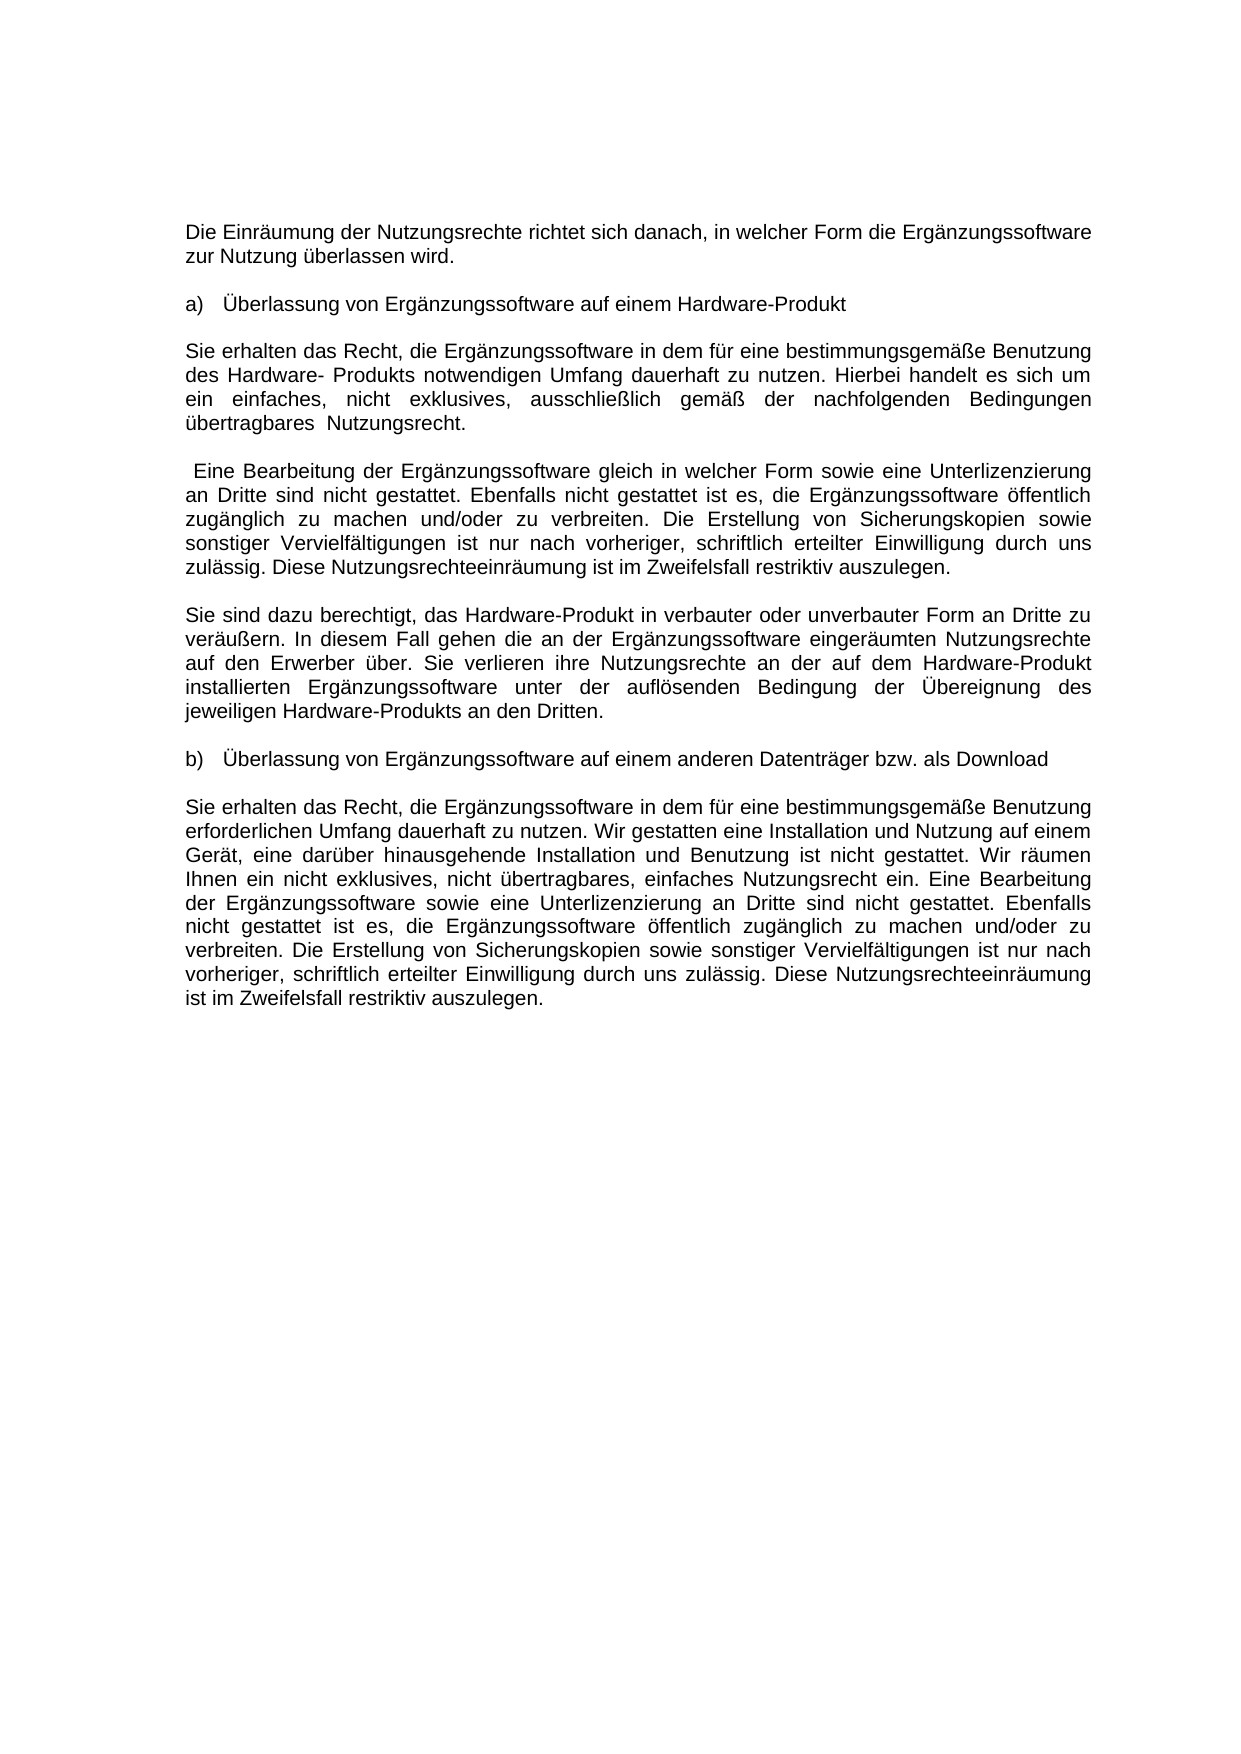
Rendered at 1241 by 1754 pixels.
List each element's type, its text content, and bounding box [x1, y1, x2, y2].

list Überlassung von Ergänzungssoftware auf einem anderen Datenträger bzw. als Download [185, 747, 1093, 771]
text Die Einräumung der Nutzungsrechte richtet sich danach, in welcher Form die Ergänzungssoftware zur Nutzung überlassen wird. [185, 219, 1093, 267]
text Sie erhalten das Recht, die Ergänzungssoftware in dem für eine bestimmungsgemäße Benutzung erforderlichen Umfang dauerhaft zu nutzen. Wir gestatten eine Installation und Nutzung auf einem Gerät, eine darüber hinausgehende Installation und Benutzung ist nicht gestattet. Wir räumen Ihnen ein nicht exklusives, nicht übertragbares, einfaches Nutzungsrecht ein. Eine Bearbeitung der Ergänzungssoftware sowie eine Unterlizenzierung an Dritte sind nicht gestattet. Ebenfalls nicht gestattet ist es, die Ergänzungssoftware öffentlich zugänglich zu machen und/oder zu verbreiten. Die Erstellung von Sicherungskopien sowie sonstiger Vervielfältigungen ist nur nach vorheriger, schriftlich erteilter Einwilligung durch uns zulässig. Diese Nutzungsrechteeinräumung ist im Zweifelsfall restriktiv auszulegen. [185, 794, 1093, 1010]
list Überlassung von Ergänzungssoftware auf einem Hardware-Produkt [185, 291, 1093, 315]
text Sie erhalten das Recht, die Ergänzungssoftware in dem für eine bestimmungsgemäße Benutzung des Hardware- Produkts notwendigen Umfang dauerhaft zu nutzen. Hierbei handelt es sich um ein einfaches, nicht exklusives, ausschließlich gemäß der nachfolgenden Bedingungen übertragbares Nutzungsrecht. [185, 339, 1093, 435]
text Sie sind dazu berechtigt, das Hardware-Produkt in verbauter oder unverbauter Form an Dritte zu veräußern. In diesem Fall gehen die an der Ergänzungssoftware eingeräumten Nutzungsrechte auf den Erwerber über. Sie verlieren ihre Nutzungsrechte an der auf dem Hardware-Produkt installierten Ergänzungssoftware unter der auflösenden Bedingung der Übereignung des jeweiligen Hardware-Produkts an den Dritten. [185, 603, 1093, 723]
text Eine Bearbeitung der Ergänzungssoftware gleich in welcher Form sowie eine Unterlizenzierung an Dritte sind nicht gestattet. Ebenfalls nicht gestattet ist es, die Ergänzungssoftware öffentlich zugänglich zu machen und/oder zu verbreiten. Die Erstellung von Sicherungskopien sowie sonstiger Vervielfältigungen ist nur nach vorheriger, schriftlich erteilter Einwilligung durch uns zulässig. Diese Nutzungsrechteeinräumung ist im Zweifelsfall restriktiv auszulegen. [185, 459, 1093, 579]
